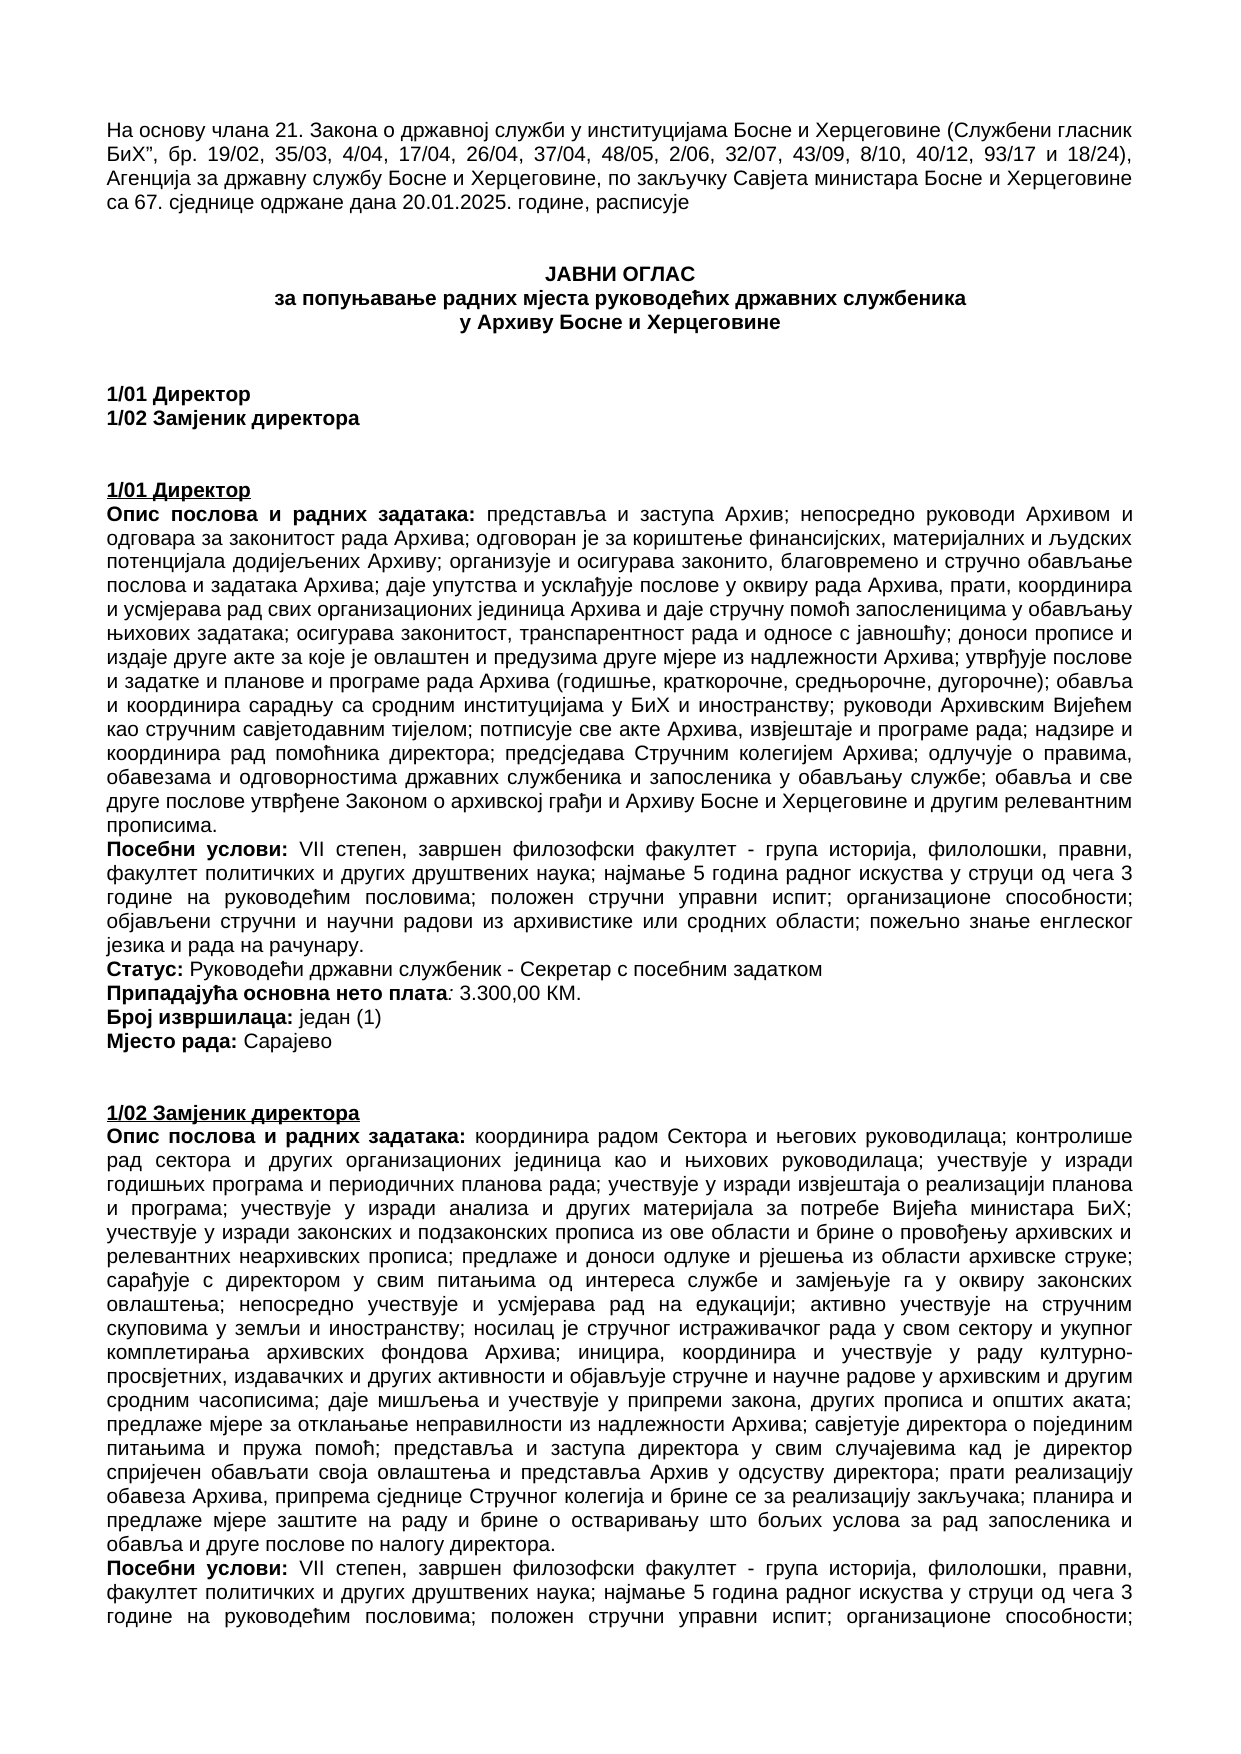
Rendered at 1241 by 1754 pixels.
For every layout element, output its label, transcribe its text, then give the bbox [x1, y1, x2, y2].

text 1/01 Директор [106, 382, 1134, 406]
text 1/02 Замјеник директора [106, 406, 1134, 429]
text у Архиву Босне и Херцеговине [106, 310, 1134, 334]
text Мјесто рада: Сарајево [106, 1028, 1134, 1052]
text ЈАВНИ ОГЛАС [106, 262, 1134, 286]
text Опис послова и радних задатака: координира радом Сектора и његових руководилаца; контролише рад сектора и других организационих јединица као и њихових руководилаца; учествује у изради годишњих програма и периодичних планова рада; учествује у изради извјештаја о реализацији планова и програма; учествује у изради анализа и других материјала за потребе Вијећа министара БиХ; учествује у изради законских и подзаконских прописа из ове области и брине о провођењу архивских и релевантних неархивских прописа; предлаже и доноси одлуке и рјешења из области архивске струке; сарађује с директором у свим питањима од интереса службе и замјењује га у оквиру законских овлаштења; непосредно учествује и усмјерава рад на едукацији; активно учествује на стручним скуповима у земљи и иностранству; носилац је стручног истраживачког рада у свом сектору и укупног комплетирања архивских фондова Архива; иницира, координира и учествује у раду културно-просвјетних, издавачких и других активности и објављује стручне и научне радове у архивским и другим сродним часописима; даје мишљења и учествује у припреми закона, других прописа и општих аката; предлаже мјере за отклањање неправилности из надлежности Архива; савјетује директора о појединим питањима и пружа помоћ; представља и заступа директора у свим случајевима кад је директор спријечен обављати своја овлаштења и представља Архив у одсуству директора; прати реализацију обавеза Архива, припрема сједнице Стручног колегија и брине се за реализацију закључака; планира и предлаже мјере заштите на раду и брине о остваривању што бољих услова за рад запосленика и обавља и друге послове по налогу директора. [106, 1124, 1134, 1556]
text 1/01 Директор [106, 477, 1134, 501]
text Припадајућа основна нето плата: 3.300,00 КМ. [106, 981, 1134, 1004]
text Посебни услови: VII степен, завршен филозофски факултет - група историја, филолошки, правни, факултет политичких и других друштвених наука; најмање 5 година радног искуства у струци од чега 3 године на руководећим пословима; положен стручни управни испит; организационе способности; објављени стручни и научни радови из архивистике или сродних области; пожељно знање енглеског језика и рада на рачунару. [106, 837, 1134, 957]
text Статус: Руководећи државни службеник - Секретар с посебним задатком [106, 957, 1134, 981]
text 1/02 Замјеник директора [106, 1100, 1134, 1124]
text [106, 1556, 1134, 1627]
text На основу члана 21. Закона о државној служби у институцијама Босне и Херцеговине (Службени гласник БиХ”, бр. 19/02, 35/03, 4/04, 17/04, 26/04, 37/04, 48/05, 2/06, 32/07, 43/09, 8/10, 40/12, 93/17 и 18/24), Агенција за државну службу Босне и Херцеговине, по закључку Савјета министара Босне и Херцеговине са 67. сједнице одржане дана 20.01.2025. године, расписује [106, 118, 1134, 214]
text Број извршилаца: један (1) [106, 1004, 1134, 1028]
text Опис послова и радних задатака: представља и заступа Архив; непосредно руководи Архивом и одговара за законитост рада Архива; одговоран је за кориштење финансијских, материјалних и људских потенцијала додијељених Архиву; организује и осигурава законито, благовремено и стручно обављање послова и задатака Архива; даје упутства и усклађује послове у оквиру рада Архива, прати, координира и усмјерава рад свих организационих јединица Архива и даје стручну помоћ запосленицима у обављању њихових задатака; осигурава законитост, транспарентност рада и односе с јавношћу; доноси прописе и издаје друге акте за које је овлаштен и предузима друге мјере из надлежности Архива; утврђује послове и задатке и планове и програме рада Архива (годишње, краткорочне, средњорочне, дугорочне); обавља и координира сарадњу са сродним институцијама у БиХ и иностранству; руководи Архивским Вијећем као стручним савјетодавним тијелом; потписује све акте Архива, извјештаје и програме рада; надзире и координира рад помоћника директора; предсједава Стручним колегијем Архива; одлучује о правима, обавезама и одговорностима државних службеника и запосленика у обављању службе; обавља и све друге послове утврђене Законом о архивској грађи и Архиву Босне и Херцеговине и другим релевантним прописима. [106, 501, 1134, 837]
text за попуњавање радних мјеста руководећих државних службеника [106, 286, 1134, 310]
